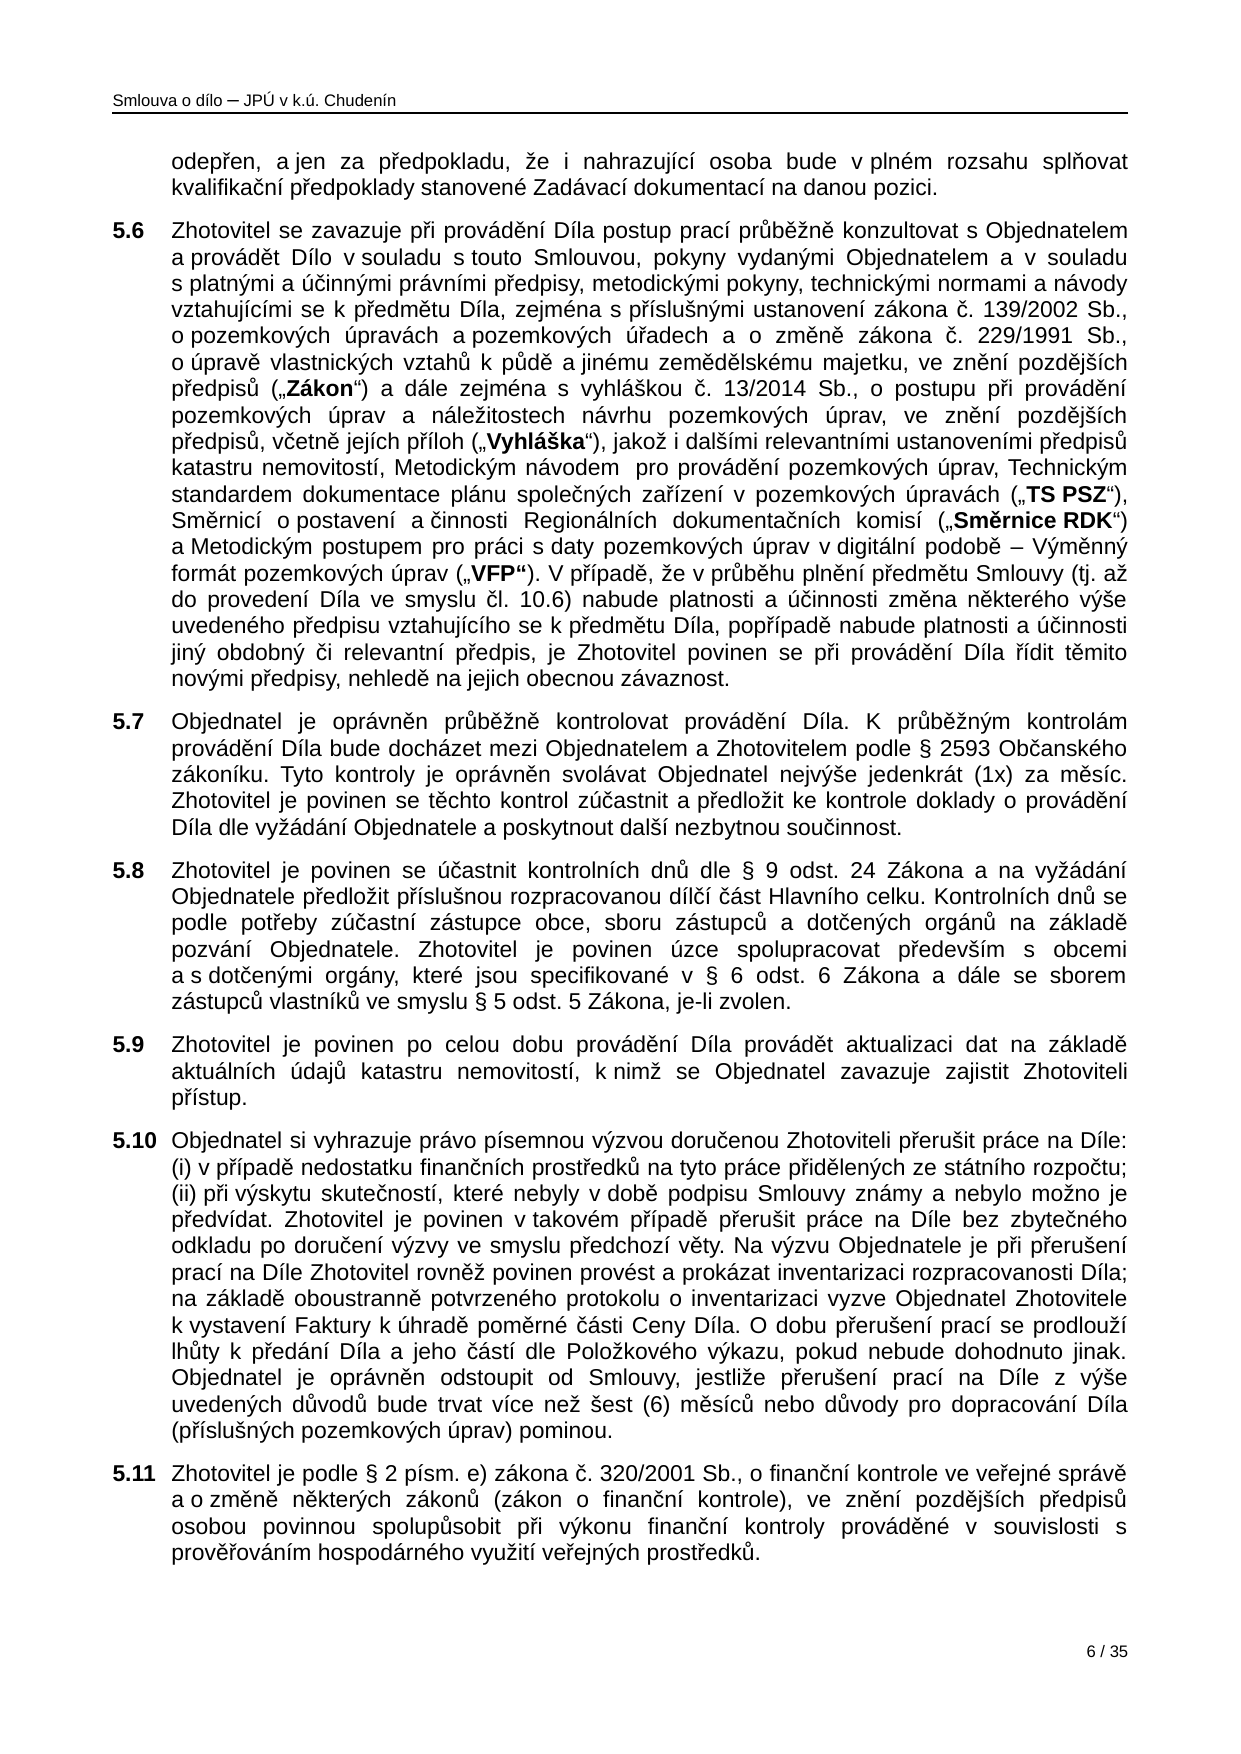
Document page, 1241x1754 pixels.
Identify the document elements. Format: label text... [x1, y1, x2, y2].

text Zhotovitel je povinen po celou dobu provádění Díla provádět aktualizaci dat na základě aktuálních údajů katastru nemovitostí, k nimž se Objednatel zavazuje zajistit Zhotoviteli přístup. [112, 1031, 1128, 1110]
text Objednatel si vyhrazuje právo písemnou výzvou doručenou Zhotoviteli přerušit práce na Díle: (i) v případě nedostatku finančních prostředků na tyto práce přidělených ze státního rozpočtu; (ii) při výskytu skutečností, které nebyly v době podpisu Smlouvy známy a nebylo možno je předvídat. Zhotovitel je povinen v takovém případě přerušit práce na Díle bez zbytečného odkladu po doručení výzvy ve smyslu předchozí věty. Na výzvu Objednatele je při přerušení prací na Díle Zhotovitel rovněž povinen provést a prokázat inventarizaci rozpracovanosti Díla; na základě oboustranně potvrzeného protokolu o inventarizaci vyzve Objednatel Zhotovitele k vystavení Faktury k úhradě poměrné části Ceny Díla. O dobu přerušení prací se prodlouží lhůty k předání Díla a jeho částí dle Položkového výkazu, pokud nebude dohodnuto jinak. Objednatel je oprávněn odstoupit od Smlouvy, jestliže přerušení prací na Díle z výše uvedených důvodů bude trvat více než šest (6) měsíců nebo důvody pro dopracování Díla (příslušných pozemkových úprav) pominou. [112, 1127, 1128, 1443]
text Zhotovitel je podle § 2 písm. e) zákona č. 320/2001 Sb., o finanční kontrole ve veřejné správě a o změně některých zákonů (zákon o finanční kontrole), ve znění pozdějších předpisů osobou povinnou spolupůsobit při výkonu finanční kontroly prováděné v souvislosti s prověřováním hospodárného využití veřejných prostředků. [112, 1460, 1128, 1565]
text Zhotovitel se zavazuje při provádění Díla postup prací průběžně konzultovat s Objednatelem a provádět Dílo v souladu s touto Smlouvou, pokyny vydanými Objednatelem a v souladu s platnými a účinnými právními předpisy, metodickými pokyny, technickými normami a návody vztahujícími se k předmětu Díla, zejména s příslušnými ustanovení zákona č. 139/2002 Sb., o pozemkových úpravách a pozemkových úřadech a o změně zákona č. 229/1991 Sb., o úpravě vlastnických vztahů k půdě a jinému zemědělskému majetku, ve znění pozdějších předpisů („Zákon“) a dále zejména s vyhláškou č. 13/2014 Sb., o postupu při provádění pozemkových úprav a náležitostech návrhu pozemkových úprav, ve znění pozdějších předpisů, včetně jejích příloh („Vyhláška“), jakož i dalšími relevantními ustanoveními předpisů katastru nemovitostí, Metodickým návodem pro provádění pozemkových úprav, Technickým standardem dokumentace plánu společných zařízení v pozemkových úpravách („TS PSZ“), Směrnicí o postavení a činnosti Regionálních dokumentačních komisí („Směrnice RDK“) a Metodickým postupem pro práci s daty pozemkových úprav v digitální podobě – Výměnný formát pozemkových úprav („VFP“). V případě, že v průběhu plnění předmětu Smlouvy (tj. až do provedení Díla ve smyslu čl. 10.6) nabude platnosti a účinnosti změna některého výše uvedeného předpisu vztahujícího se k předmětu Díla, popřípadě nabude platnosti a účinnosti jiný obdobný či relevantní předpis, je Zhotovitel povinen se při provádění Díla řídit těmito novými předpisy, nehledě na jejich obecnou závaznost. [112, 217, 1128, 691]
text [112, 148, 1128, 200]
text Objednatel je oprávněn průběžně kontrolovat provádění Díla. K průběžným kontrolám provádění Díla bude docházet mezi Objednatelem a Zhotovitelem podle § 2593 Občanského zákoníku. Tyto kontroly je oprávněn svolávat Objednatel nejvýše jedenkrát (1x) za měsíc. Zhotovitel je povinen se těchto kontrol zúčastnit a předložit ke kontrole doklady o provádění Díla dle vyžádání Objednatele a poskytnout další nezbytnou součinnost. [112, 708, 1128, 840]
text Zhotovitel je povinen se účastnit kontrolních dnů dle § 9 odst. 24 Zákona a na vyžádání Objednatele předložit příslušnou rozpracovanou dílčí část Hlavního celku. Kontrolních dnů se podle potřeby zúčastní zástupce obce, sboru zástupců a dotčených orgánů na základě pozvání Objednatele. Zhotovitel je povinen úzce spolupracovat především s obcemi a s dotčenými orgány, které jsou specifikované v § 6 odst. 6 Zákona a dále se sborem zástupců vlastníků ve smyslu § 5 odst. 5 Zákona, je-li zvolen. [112, 857, 1128, 1015]
